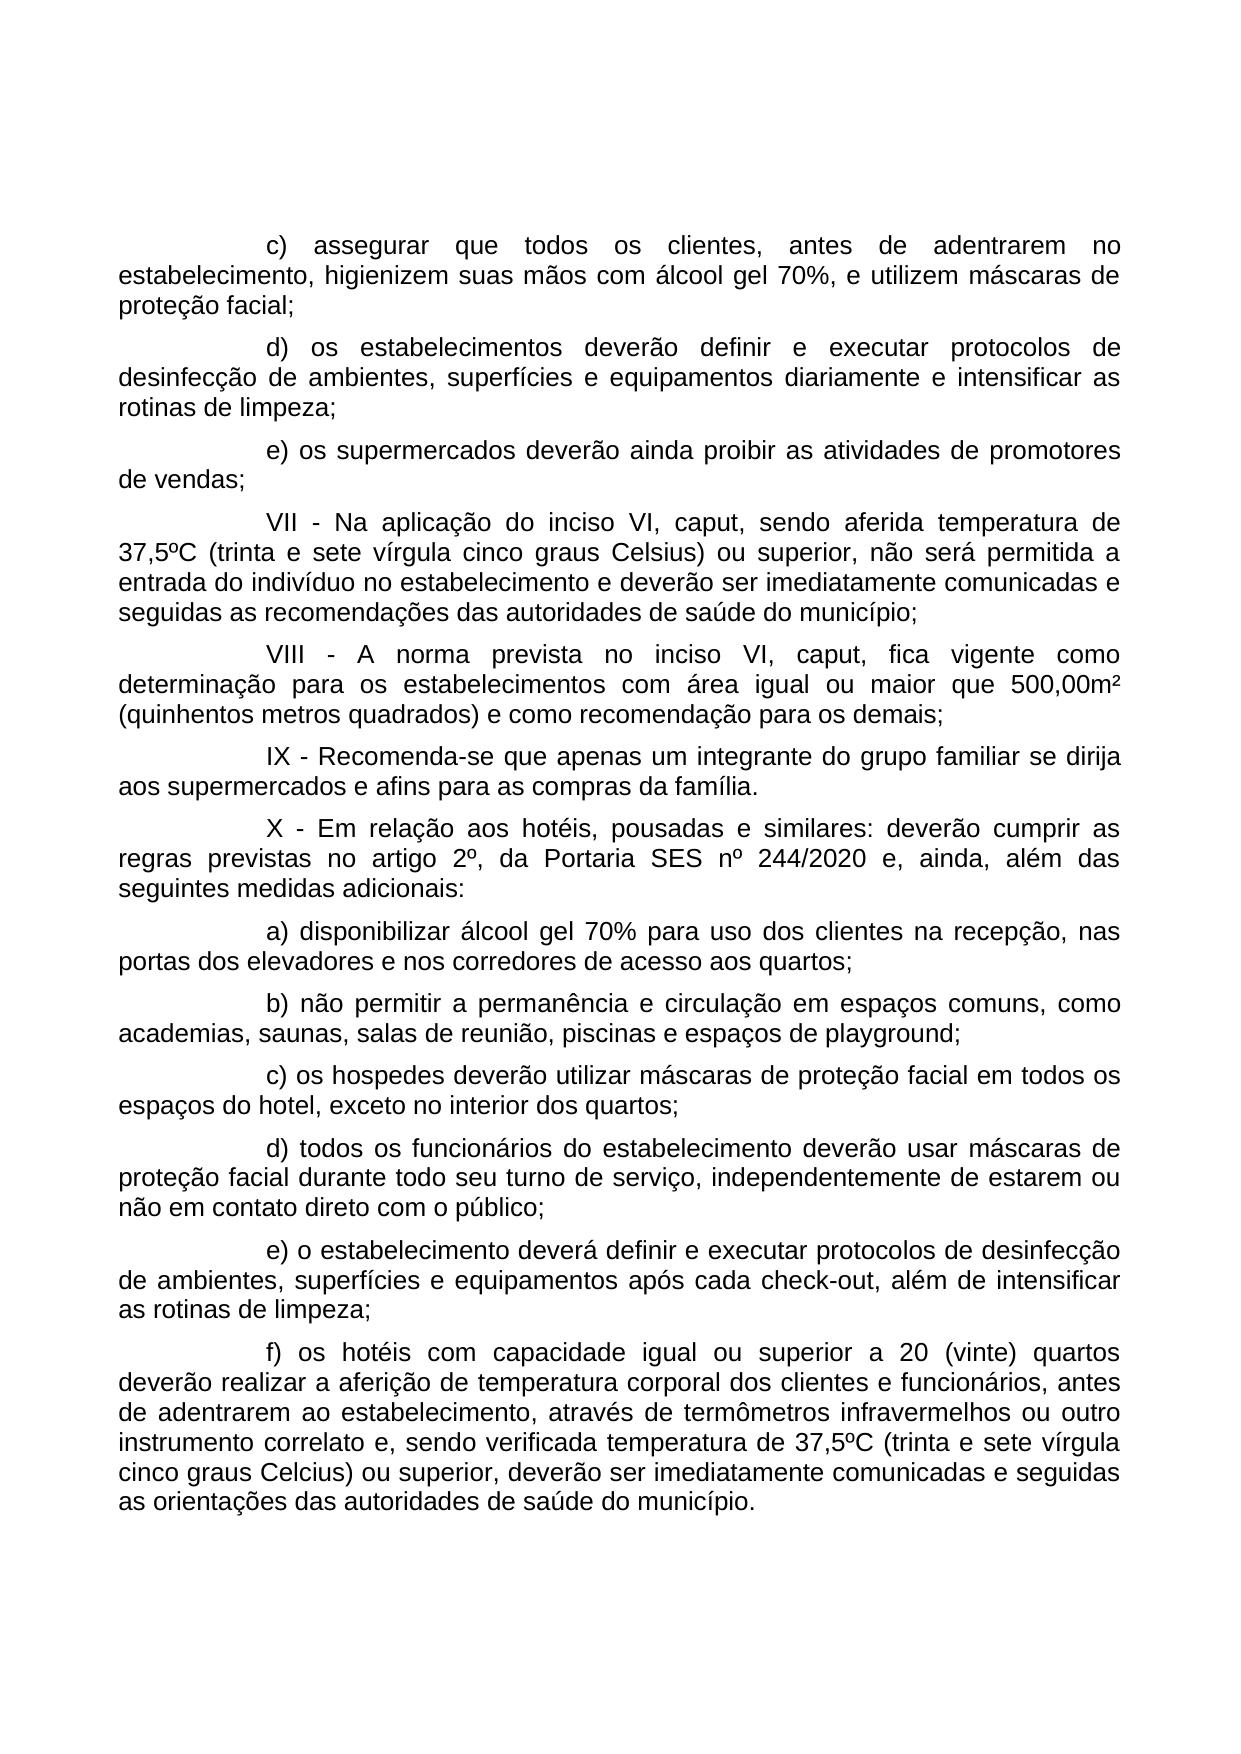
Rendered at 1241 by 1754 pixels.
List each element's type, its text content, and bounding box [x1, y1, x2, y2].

text d) todos os funcionários do estabelecimento deverão usar máscaras de proteção facial durante todo seu turno de serviço, independentemente de estarem ou não em contato direto com o público; [118, 1133, 1122, 1222]
text a) disponibilizar álcool gel 70% para uso dos clientes na recepção, nas portas dos elevadores e nos corredores de acesso aos quartos; [118, 916, 1122, 976]
text c) os hospedes deverão utilizar máscaras de proteção facial em todos os espaços do hotel, exceto no interior dos quartos; [118, 1060, 1122, 1120]
text b) não permitir a permanência e circulação em espaços comuns, como academias, saunas, salas de reunião, piscinas e espaços de playground; [118, 988, 1122, 1048]
text d) os estabelecimentos deverão definir e executar protocolos de desinfecção de ambientes, superfícies e equipamentos diariamente e intensificar as rotinas de limpeza; [118, 332, 1122, 422]
text X - Em relação aos hotéis, pousadas e similares: deverão cumprir as regras previstas no artigo 2º, da Portaria SES nº 244/2020 e, ainda, além das seguintes medidas adicionais: [118, 813, 1122, 903]
text c) assegurar que todos os clientes, antes de adentrarem no estabelecimento, higienizem suas mãos com álcool gel 70%, e utilizem máscaras de proteção facial; [118, 230, 1122, 320]
text f) os hotéis com capacidade igual ou superior a 20 (vinte) quartos deverão realizar a aferição de temperatura corporal dos clientes e funcionários, antes de adentrarem ao estabelecimento, através de termômetros infravermelhos ou outro instrumento correlato e, sendo verificada temperatura de 37,5ºC (trinta e sete vírgula cinco graus Celcius) ou superior, deverão ser imediatamente comunicadas e seguidas as orientações das autoridades de saúde do município. [118, 1337, 1122, 1516]
text e) o estabelecimento deverá definir e executar protocolos de desinfecção de ambientes, superfícies e equipamentos após cada check-out, além de intensificar as rotinas de limpeza; [118, 1235, 1122, 1324]
text VII - Na aplicação do inciso VI, caput, sendo aferida temperatura de 37,5ºC (trinta e sete vírgula cinco graus Celsius) ou superior, não será permitida a entrada do indivíduo no estabelecimento e deverão ser imediatamente comunicadas e seguidas as recomendações das autoridades de saúde do município; [118, 507, 1122, 627]
text e) os supermercados deverão ainda proibir as atividades de promotores de vendas; [118, 435, 1122, 494]
text VIII - A norma prevista no inciso VI, caput, fica vigente como determinação para os estabelecimentos com área igual ou maior que 500,00m² (quinhentos metros quadrados) e como recomendação para os demais; [118, 639, 1122, 729]
text IX - Recomenda-se que apenas um integrante do grupo familiar se dirija aos supermercados e afins para as compras da família. [118, 741, 1122, 801]
